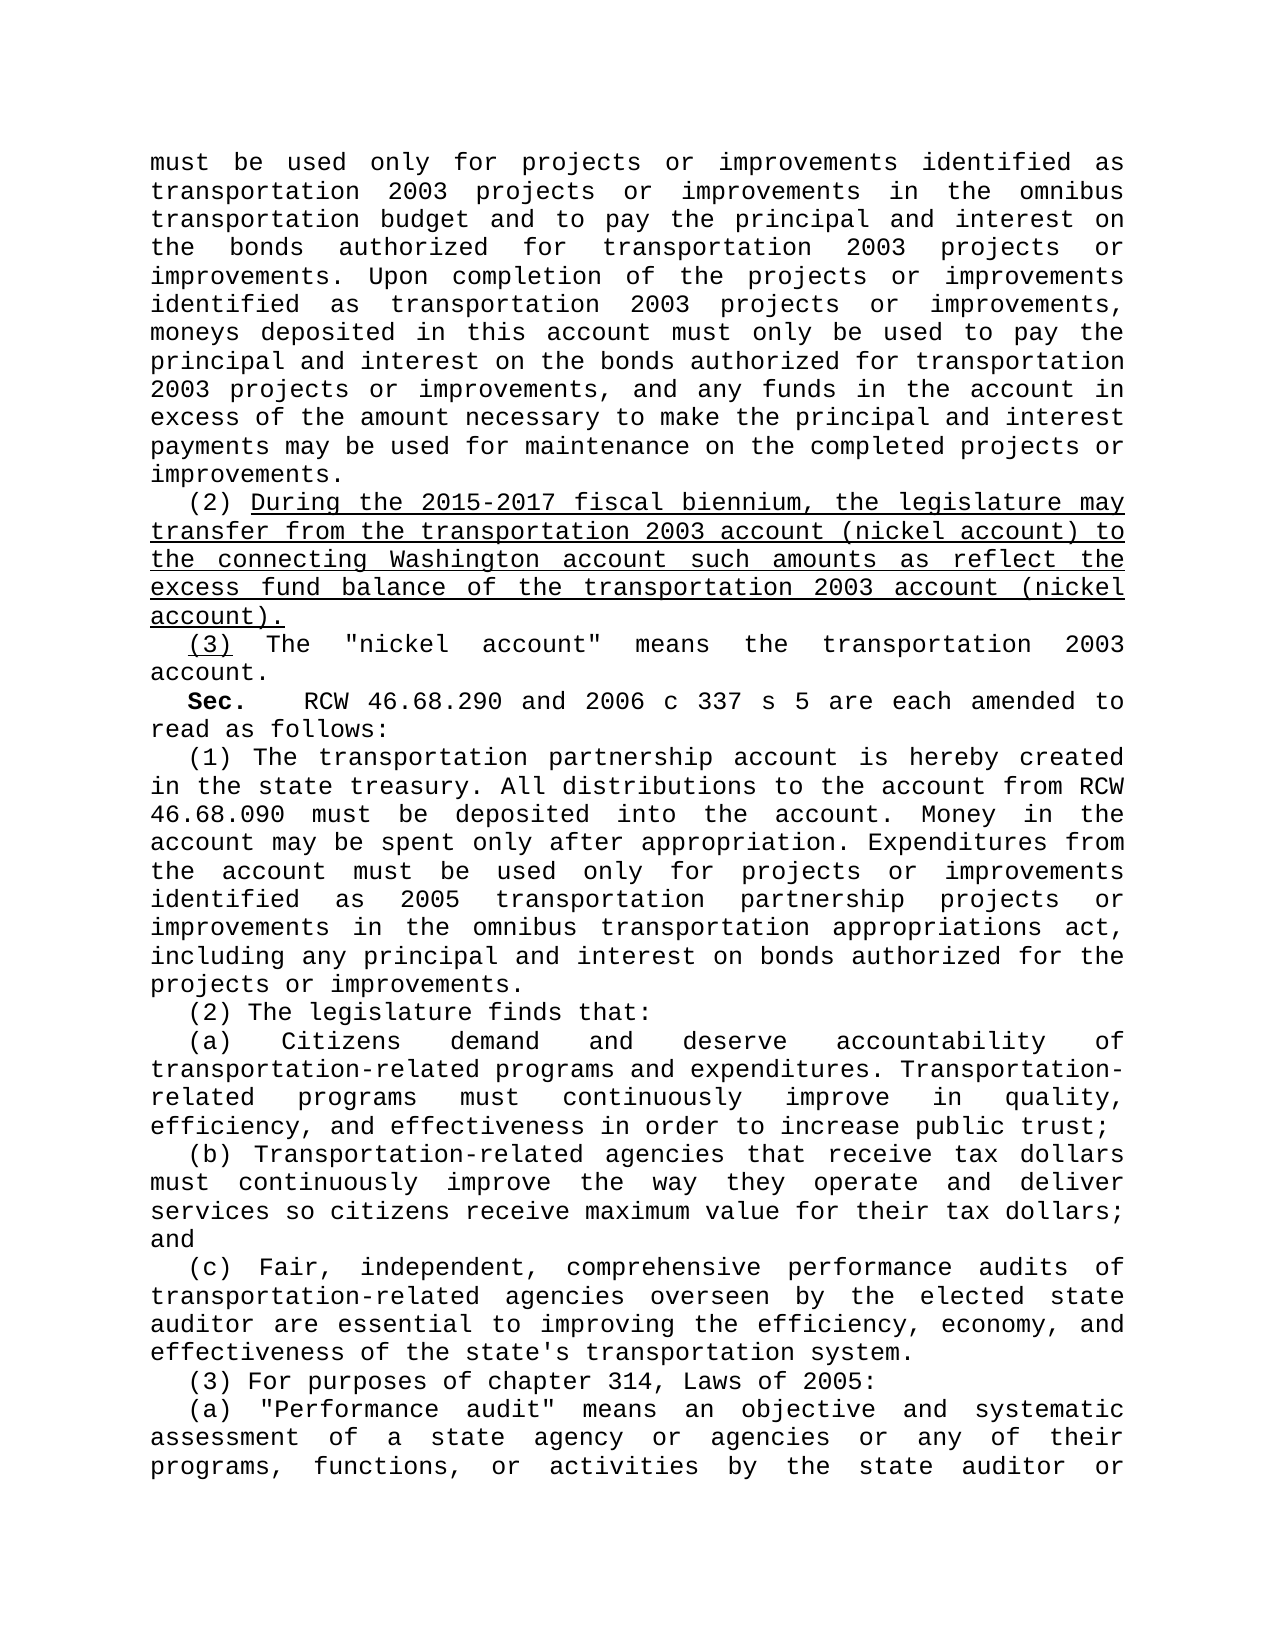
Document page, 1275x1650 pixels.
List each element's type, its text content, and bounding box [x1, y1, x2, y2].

text (1) The transportation partnership account is hereby created in the state treasury. All distributions to the account from RCW 46.68.090 must be deposited into the account. Money in the account may be spent only after appropriation. Expenditures from the account must be used only for projects or improvements identified as 2005 transportation partnership projects or improvements in the omnibus transportation appropriations act, including any principal and interest on bonds authorized for the projects or improvements. [150, 745, 1125, 1000]
text (2) During the 2015-2017 fiscal biennium, the legislature may transfer from the transportation 2003 account (nickel account) to the connecting Washington account such amounts as reflect the excess fund balance of the transportation 2003 account (nickel account). [150, 571, 1125, 598]
text (b) Transportation-related agencies that receive tax dollars must continuously improve the way they operate and deliver services so citizens receive maximum value for their tax dollars; and [150, 1142, 1125, 1255]
text (c) Fair, independent, comprehensive performance audits of transportation-related agencies overseen by the elected state auditor are essential to improving the efficiency, economy, and effectiveness of the state's transportation system. [150, 1255, 1125, 1368]
text Sec. RCW 46.68.290 and 2006 c 337 s 5 are each amended to read as follows: [150, 688, 1125, 745]
text (2) During the 2015-2017 fiscal biennium, the legislature may transfer from the transportation 2003 account (nickel account) to the connecting Washington account such amounts as reflect the excess fund balance of the transportation 2003 account (nickel account). [150, 490, 1125, 541]
text (3) For purposes of chapter 314, Laws of 2005: [150, 1368, 1125, 1397]
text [150, 1397, 1125, 1482]
text (2) The legislature finds that: [150, 1000, 1125, 1028]
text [150, 150, 1125, 490]
text (3) The "nickel account" means the transportation 2003 account. [150, 632, 1125, 688]
text (a) Citizens demand and deserve accountability of transportation-related programs and expenditures. Transportation-related programs must continuously improve in quality, efficiency, and effectiveness in order to increase public trust; [150, 1028, 1125, 1142]
text (2) During the 2015-2017 fiscal biennium, the legislature may transfer from the transportation 2003 account (nickel account) to the connecting Washington account such amounts as reflect the excess fund balance of the transportation 2003 account (nickel account). [150, 600, 1125, 632]
text (2) During the 2015-2017 fiscal biennium, the legislature may transfer from the transportation 2003 account (nickel account) to the connecting Washington account such amounts as reflect the excess fund balance of the transportation 2003 account (nickel account). [150, 543, 1125, 570]
